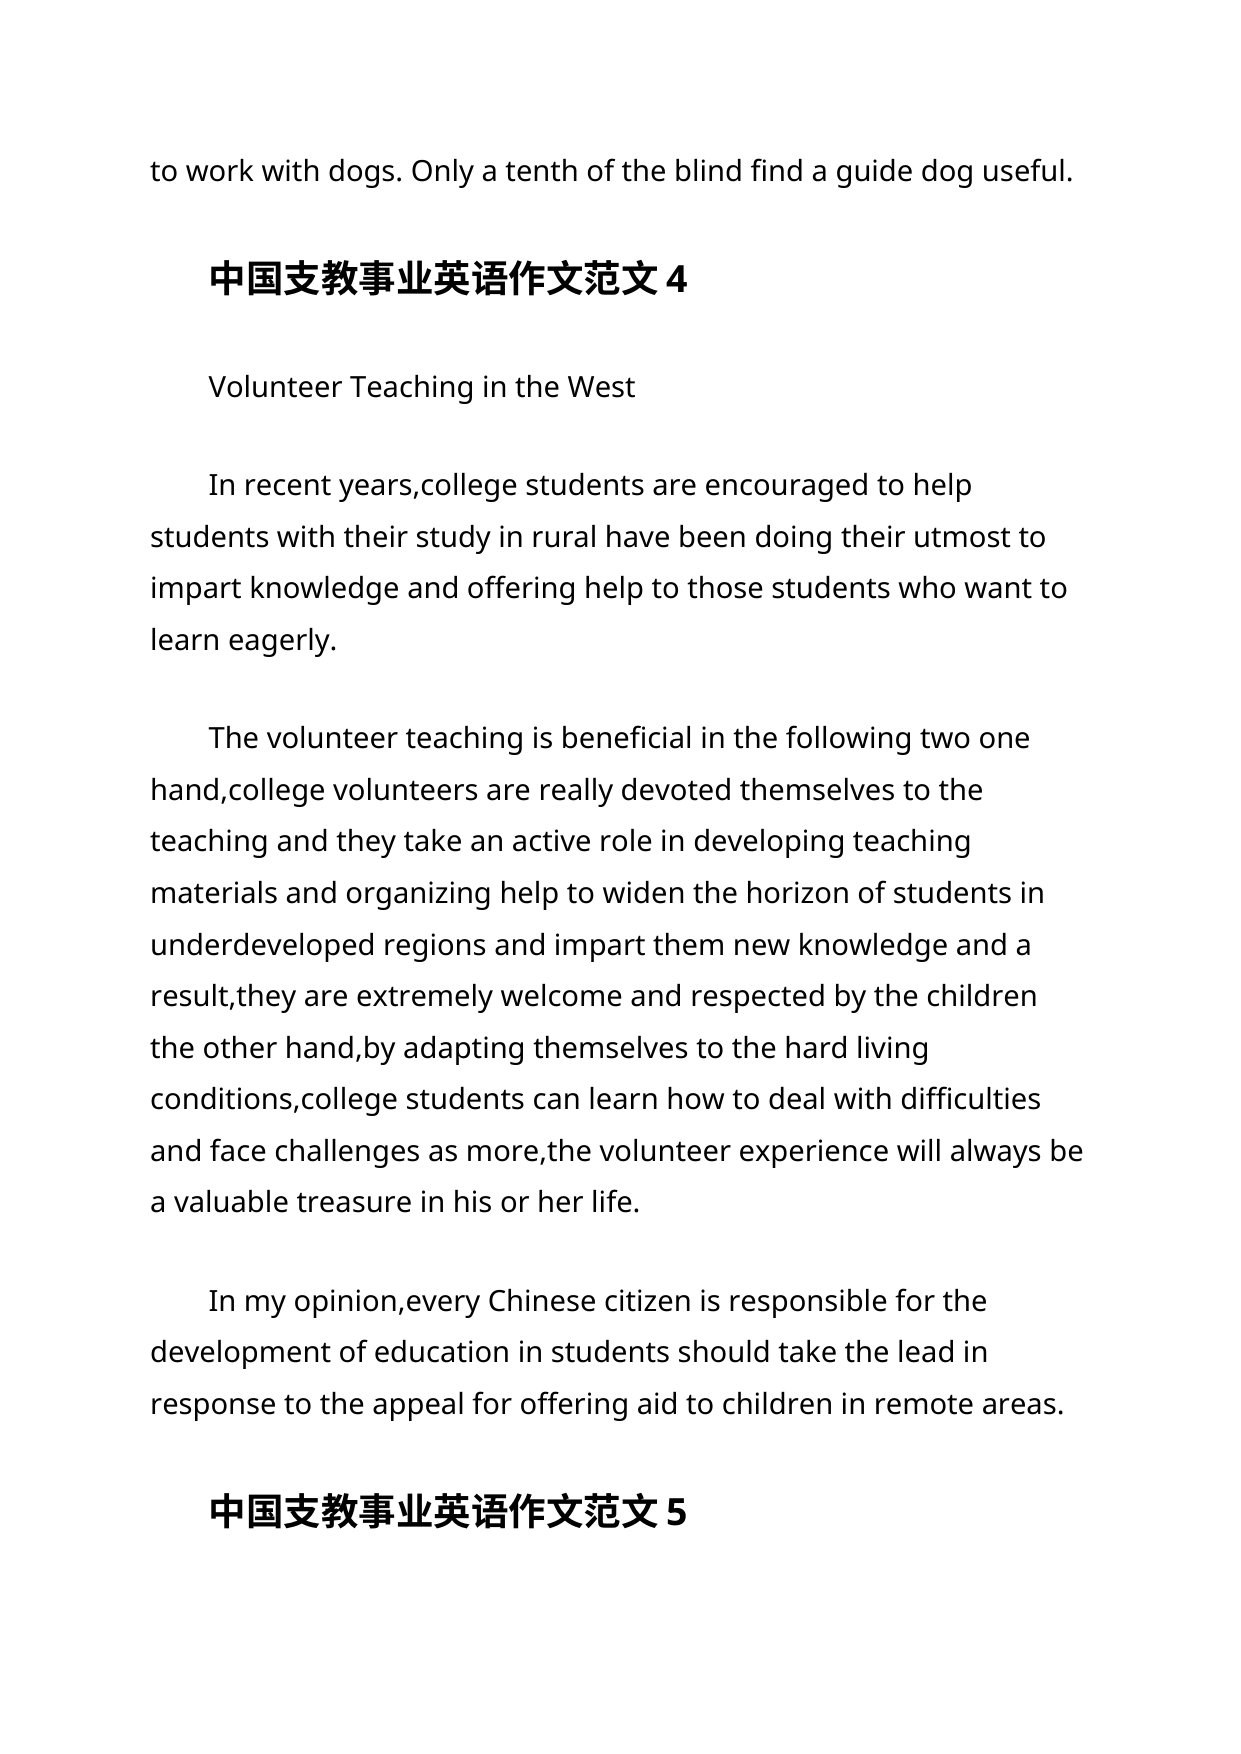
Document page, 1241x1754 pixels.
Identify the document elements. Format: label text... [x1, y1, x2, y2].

text In recent years,college students are encouraged to help students with their study in rural have been doing their utmost to impart knowledge and offering help to those students who want to learn eagerly. [150, 464, 1090, 659]
text Volunteer Teaching in the West [150, 366, 1090, 406]
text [150, 150, 1090, 190]
text The volunteer teaching is beneficial in the following two one hand,college volunteers are really devoted themselves to the teaching and they take an active role in developing teaching materials and organizing help to widen the horizon of students in underdeveloped regions and impart them new knowledge and a result,they are extremely welcome and respected by the children the other hand,by adapting themselves to the hard living conditions,college students can learn how to deal with difficulties and face challenges as more,the volunteer experience will always be a valuable treasure in his or her life. [150, 718, 1090, 1221]
text 中国支教事业英语作文范文4 [150, 248, 1090, 303]
text In my opinion,every Chinese citizen is responsible for the development of education in students should take the lead in response to the appeal for offering aid to children in remote areas. [150, 1280, 1090, 1423]
text 中国支教事业英语作文范文5 [150, 1482, 1090, 1536]
